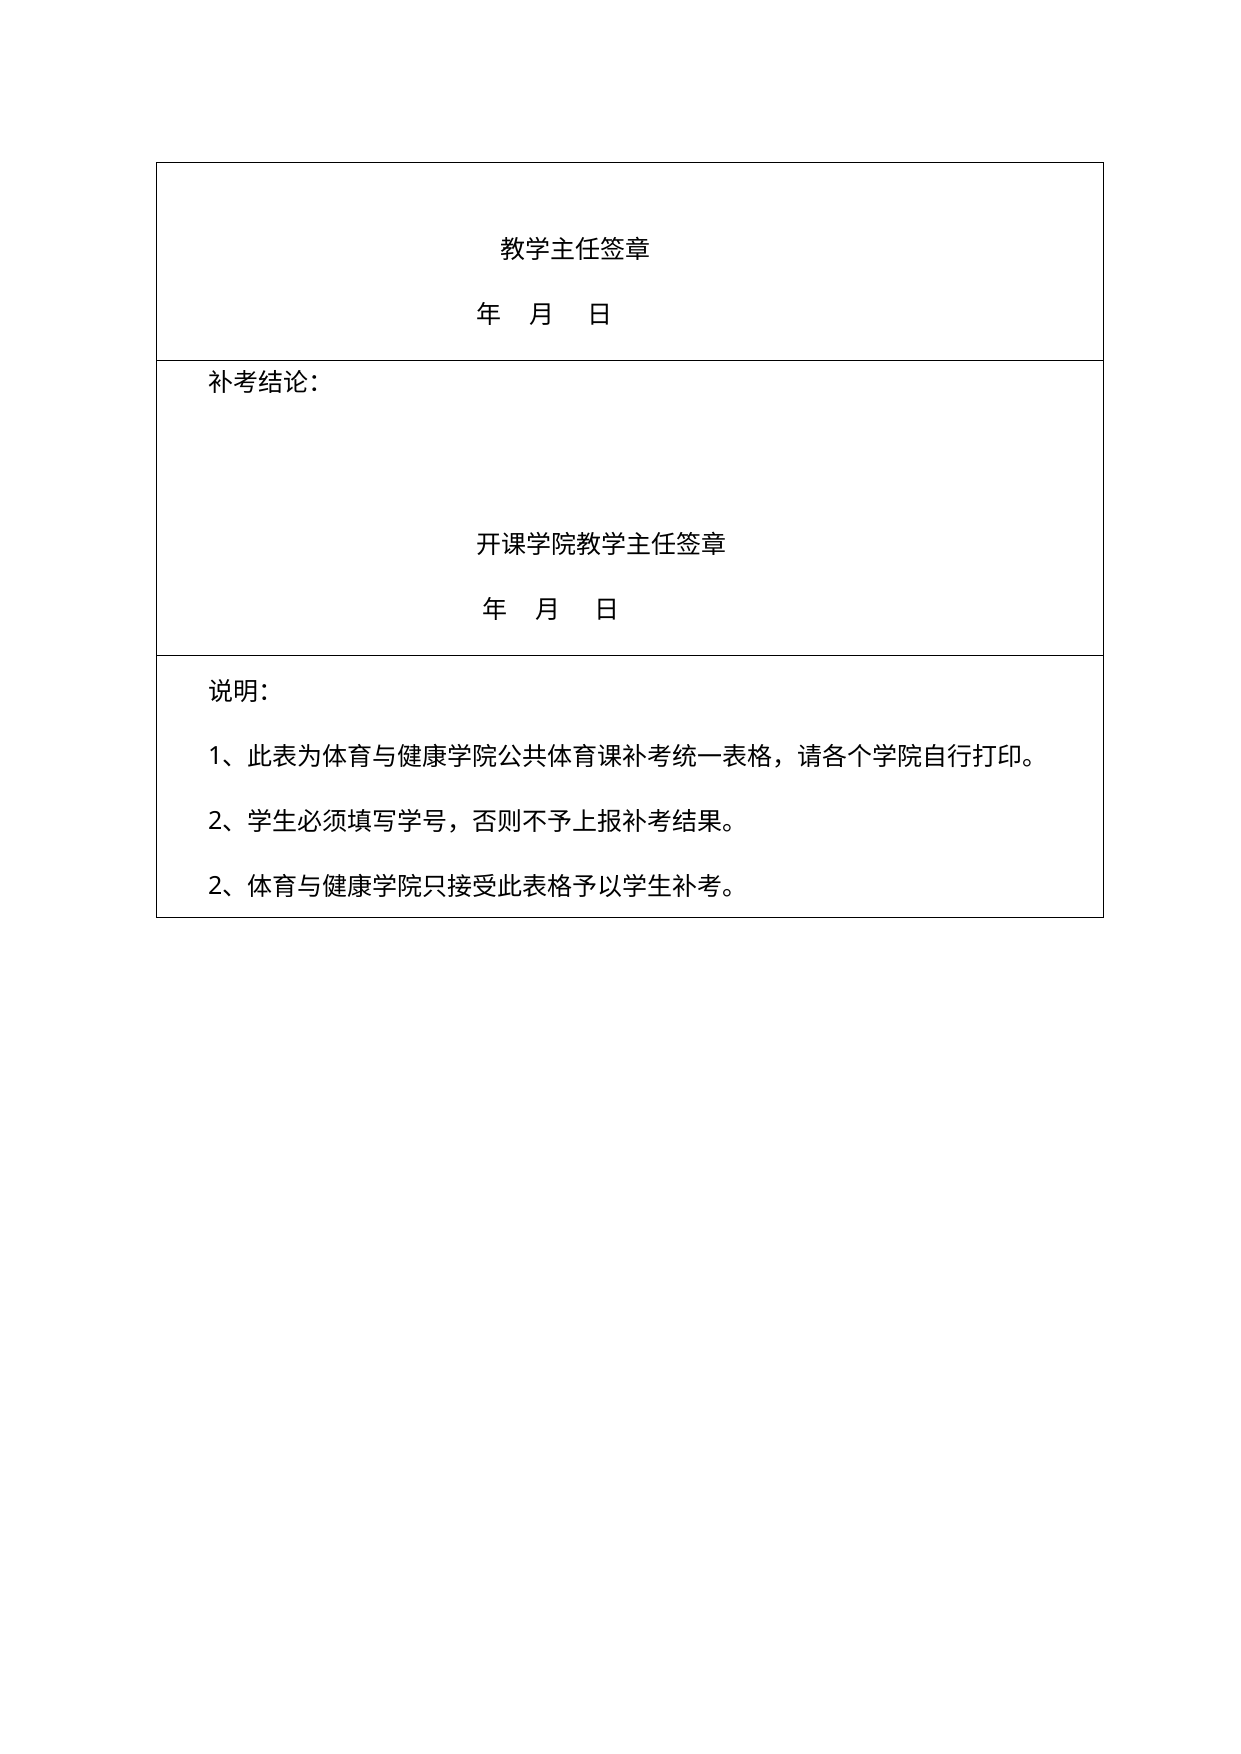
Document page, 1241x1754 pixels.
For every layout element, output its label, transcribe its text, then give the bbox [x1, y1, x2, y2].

table_cell 补考结论： 开课学院教学主任签章 年 月 日 [157, 361, 1103, 655]
table_cell 说明： 此表为体育与健康学院公共体育课补考统一表格，请各个学院自行打印。 学生必须填写学号，否则不予上报补考结果。 2、体育与健康学院只接受此表格予以学生补考。 [157, 656, 1103, 917]
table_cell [157, 163, 1103, 359]
